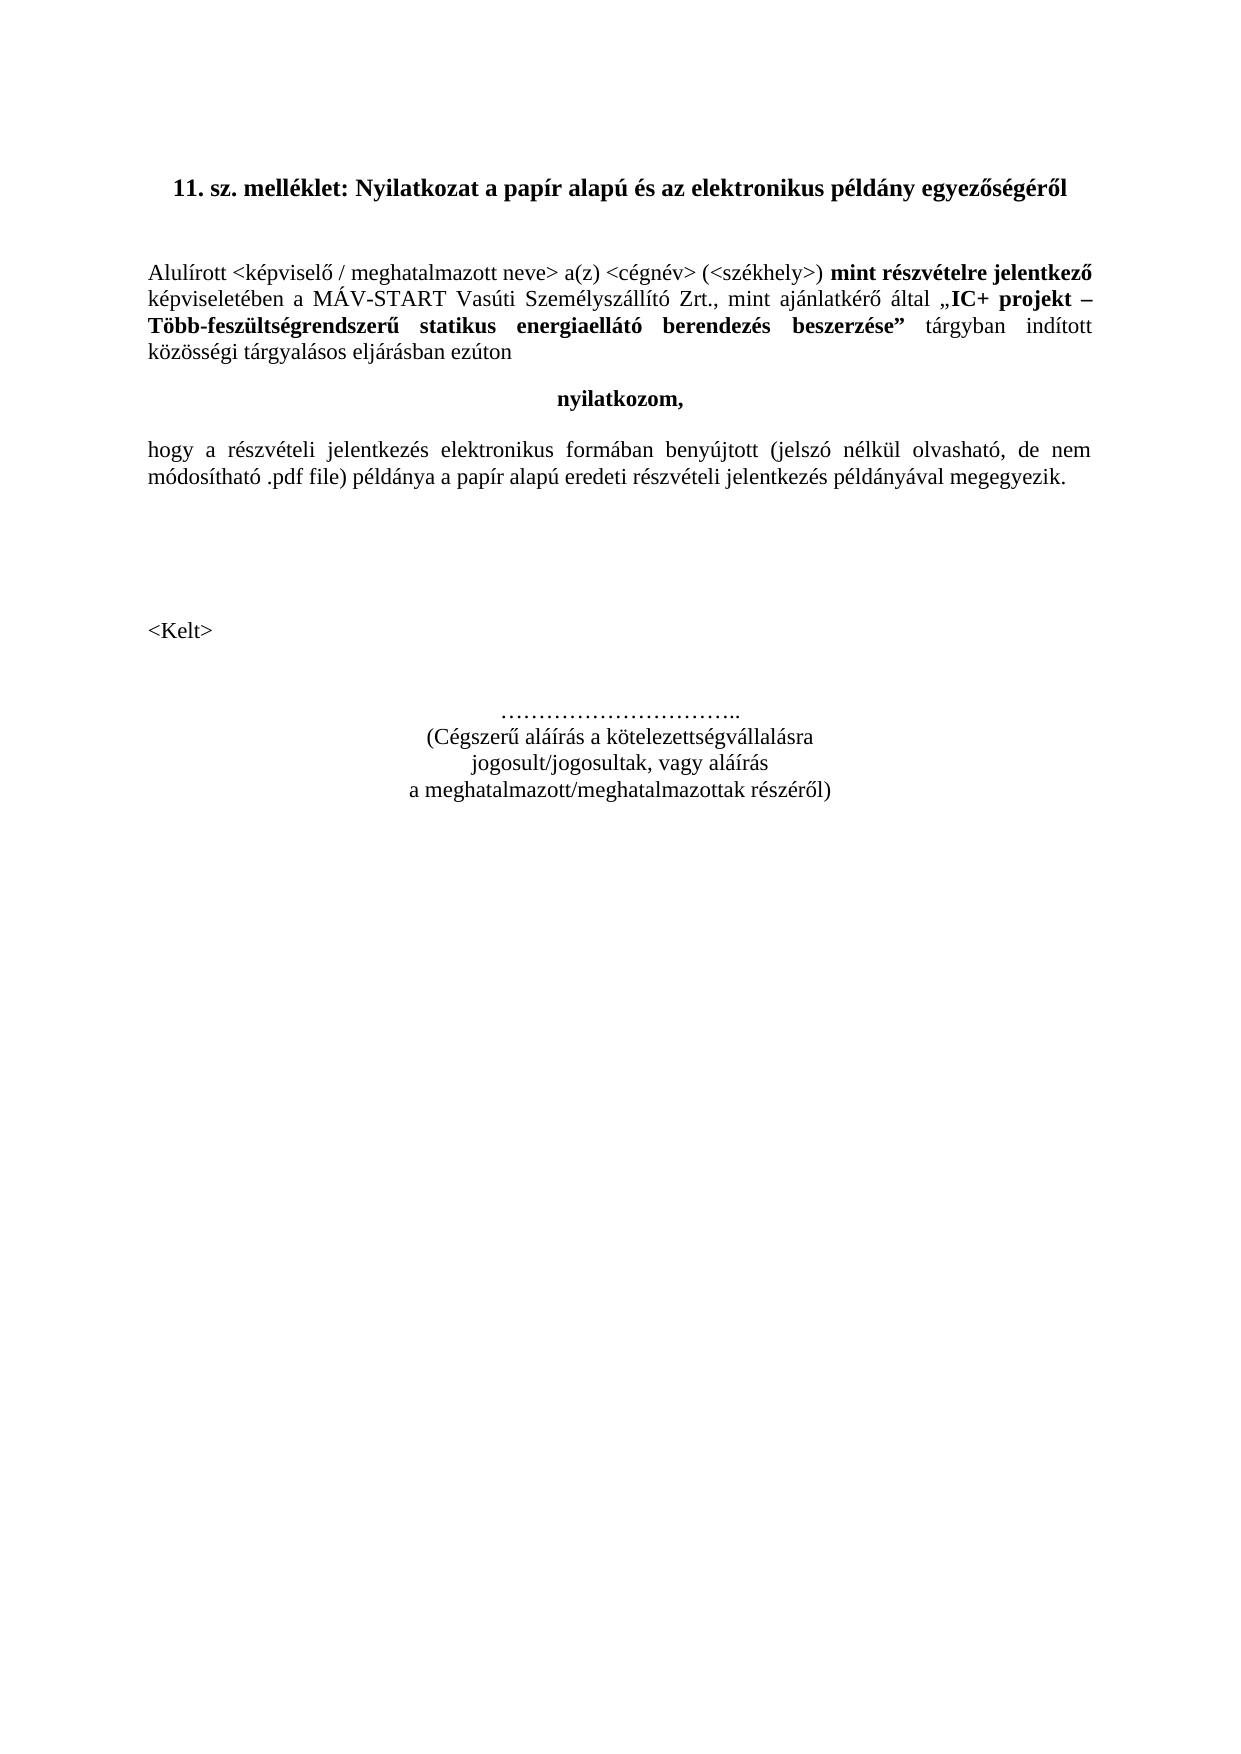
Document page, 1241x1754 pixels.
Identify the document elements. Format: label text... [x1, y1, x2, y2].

text a meghatalmazott/meghatalmazottak részéről) [148, 776, 1092, 802]
subtitle 11. sz. melléklet: Nyilatkozat a papír alapú és az elektronikus példány egyezőségéről [148, 173, 1092, 201]
text hogy a részvételi jelentkezés elektronikus formában benyújtott (jelszó nélkül olvasható, de nem módosítható .pdf file) példánya a papír alapú eredeti részvételi jelentkezés példányával megegyezik. [148, 436, 1092, 489]
text Alulírott <képviselő / meghatalmazott neve> a(z) <cégnév> (<székhely>) mint részvételre jelentkező képviseletében a MÁV-START Vasúti Személyszállító Zrt., mint ajánlatkérő által „IC+ projekt – Több-feszültségrendszerű statikus energiaellátó berendezés beszerzése” tárgyban indított közösségi tárgyalásos eljárásban ezúton [148, 259, 1092, 364]
text nyilatkozom, [148, 385, 1092, 412]
text (Cégszerű aláírás a kötelezettségvállalásra [148, 723, 1092, 749]
text ………………………….. [148, 697, 1092, 723]
text <Kelt> [148, 618, 1092, 644]
text jogosult/jogosultak, vagy aláírás [148, 749, 1092, 776]
